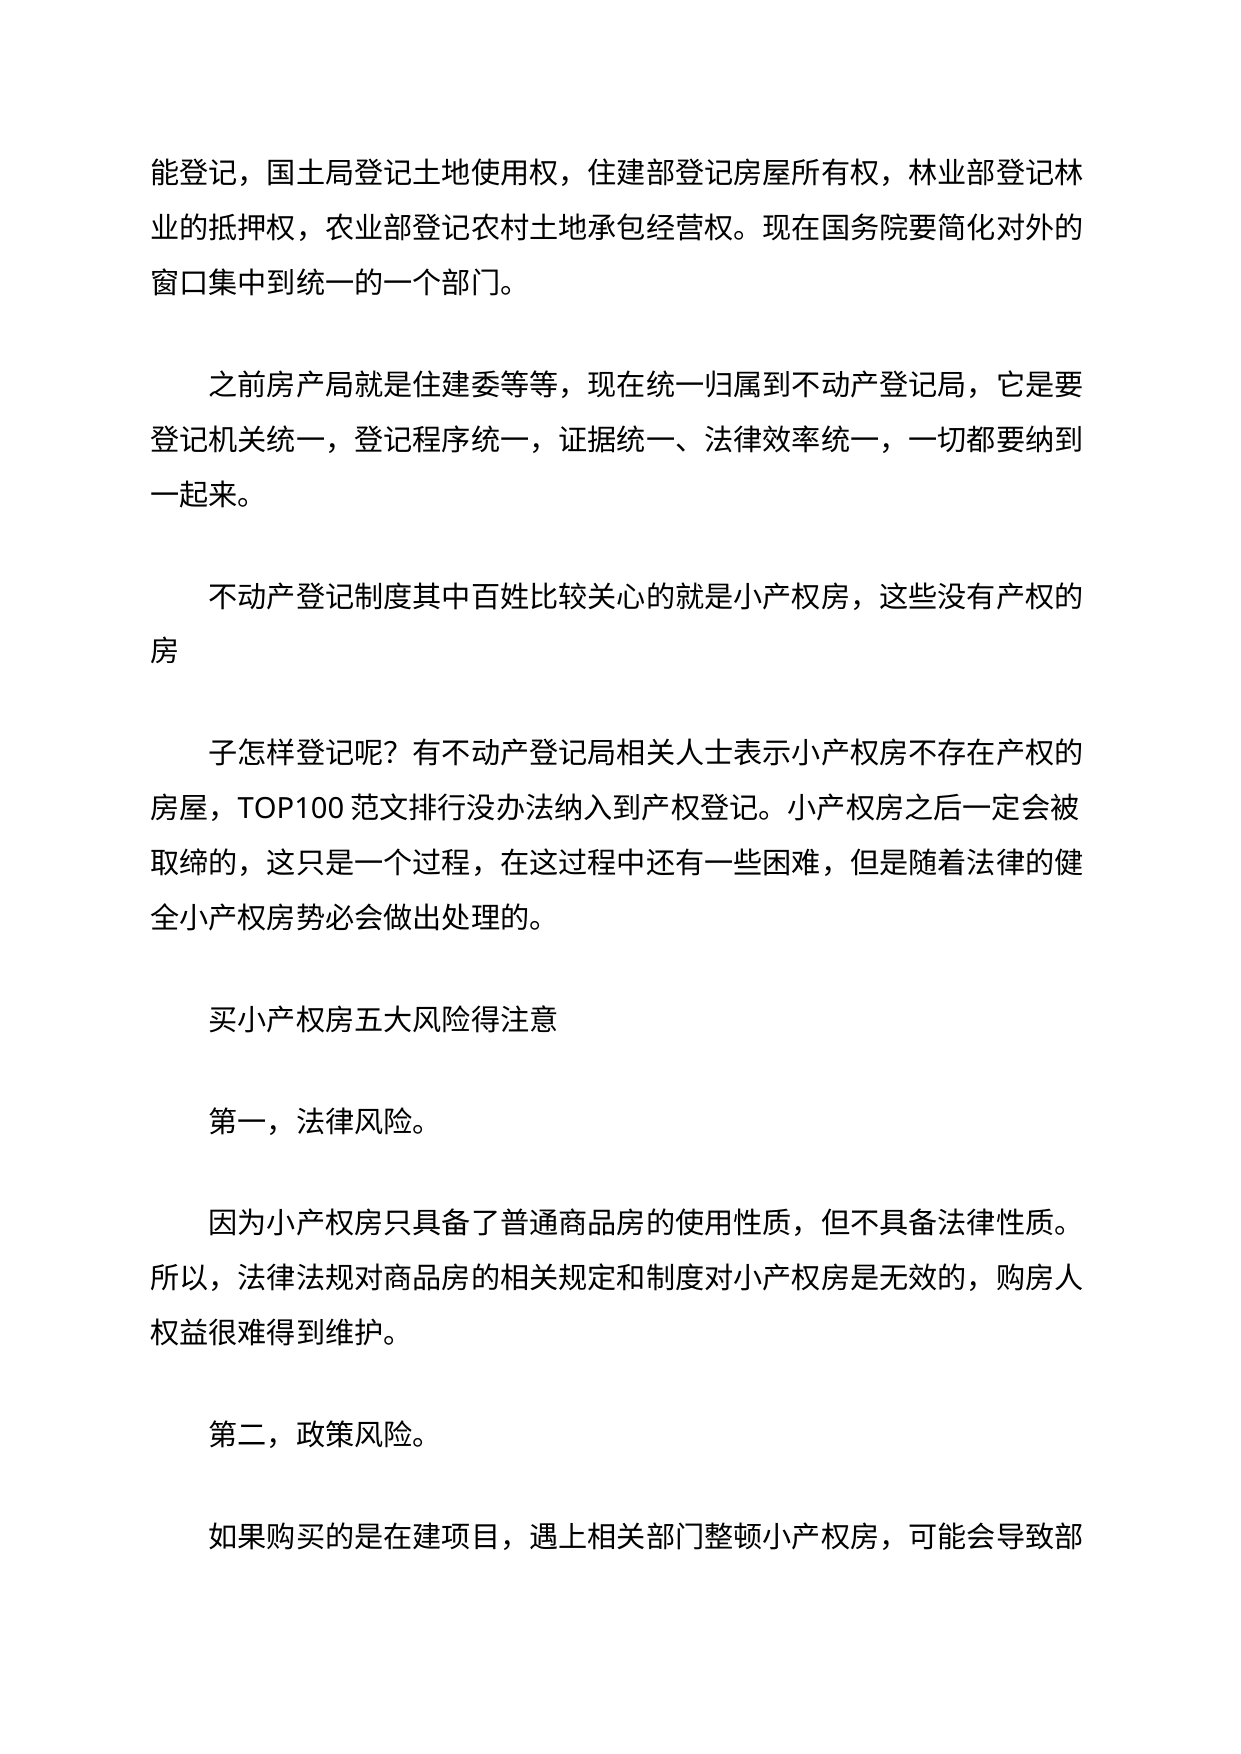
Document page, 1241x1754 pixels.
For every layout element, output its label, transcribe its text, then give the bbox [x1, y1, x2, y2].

text 因为小产权房只具备了普通商品房的使用性质，但不具备法律性质。所以，法律法规对商品房的相关规定和制度对小产权房是无效的，购房人权益很难得到维护。 [150, 1200, 1090, 1352]
text 之前房产局就是住建委等等，现在统一归属到不动产登记局，它是要登记机关统一，登记程序统一，证据统一、法律效率统一，一切都要纳到一起来。 [150, 362, 1090, 514]
text 买小产权房五大风险得注意 [150, 996, 1090, 1039]
text 第二，政策风险。 [150, 1411, 1090, 1454]
text 第一，法律风险。 [150, 1098, 1090, 1140]
text 不动产登记制度其中百姓比较关心的就是小产权房，这些没有产权的房 [150, 573, 1090, 670]
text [150, 1513, 1090, 1556]
text 子怎样登记呢？有不动产登记局相关人士表示小产权房不存在产权的房屋，TOP100范文排行没办法纳入到产权登记。小产权房之后一定会被取缔的，这只是一个过程，在这过程中还有一些困难，但是随着法律的健全小产权房势必会做出处理的。 [150, 730, 1090, 937]
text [150, 150, 1090, 302]
